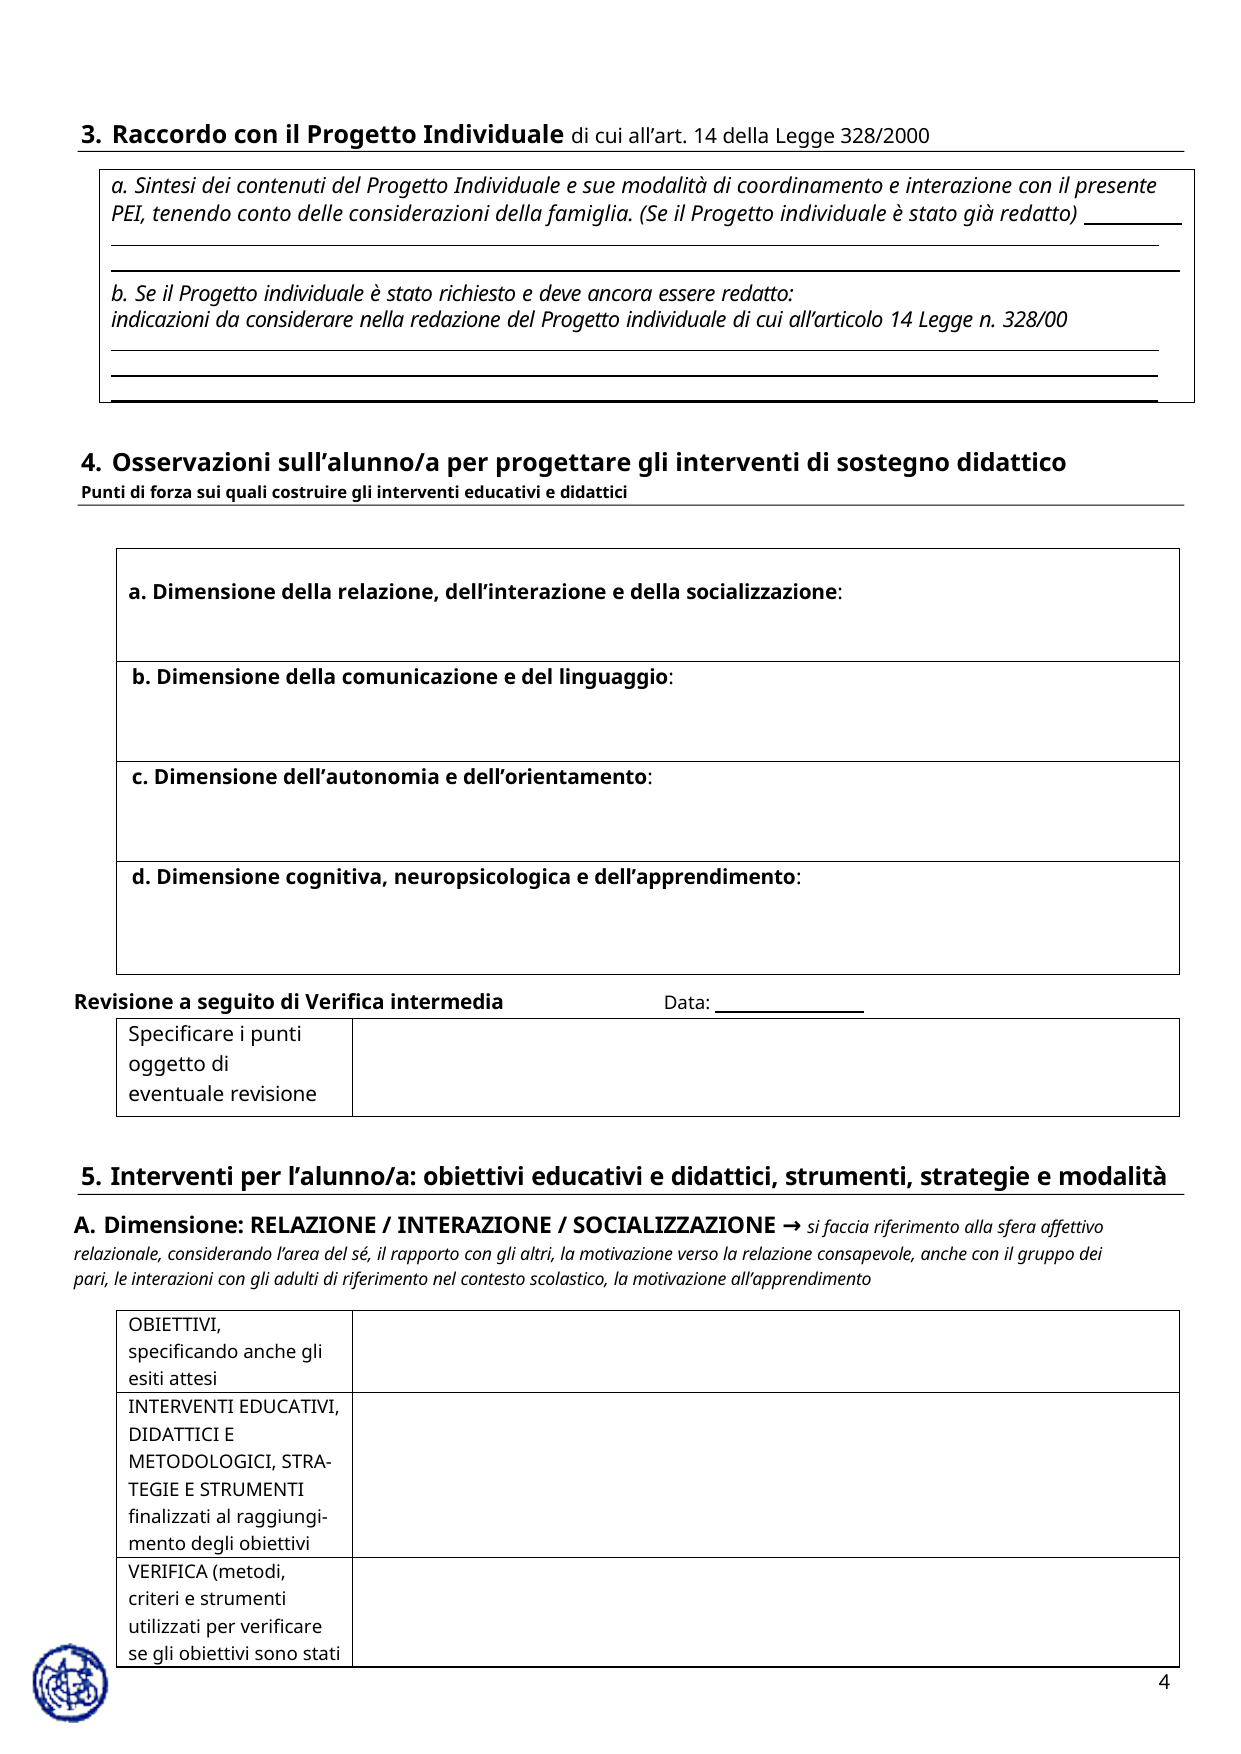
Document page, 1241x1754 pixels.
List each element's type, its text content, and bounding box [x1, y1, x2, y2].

list Dimensione: RELAZIONE / INTERAZIONE / SOCIALIZZAZIONE → si faccia riferimento alla sfera affettivo relazionale, considerando l’area del sé, il rapporto con gli altri, la motivazione verso la relazione consapevole, anche con il gruppo dei pari, le interazioni con gli adulti di riferimento nel contesto scolastico, la motivazione all’apprendimento [74, 1209, 1139, 1290]
table_cell c. Dimensione dell’autonomia e dell’orientamento: [117, 762, 1179, 861]
list Raccordo con il Progetto Individuale di cui all’art. 14 della Legge 328/2000 [81, 116, 1205, 150]
table_header [353, 1311, 1179, 1392]
subtitle Interventi per l’alunno/a: obiettivi educativi e didattici, strumenti, strategie e modalità [81, 1159, 1205, 1193]
picture [31, 1643, 111, 1723]
text Revisione a seguito di Verifica intermedia Data: [74, 987, 1205, 1016]
table_cell b. Dimensione della comunicazione e del linguaggio: [117, 662, 1179, 761]
table_header a. Dimensione della relazione, dell’interazione e della socializzazione: [117, 549, 1179, 661]
table_cell d. Dimensione cognitiva, neuropsicologica e dell’apprendimento: [117, 862, 1179, 973]
table_cell INTERVENTI EDUCATIVI, DIDATTICI E METODOLOGICI, STRA- TEGIE E STRUMENTI finalizzati al raggiungi- mento degli obiettivi [117, 1393, 352, 1557]
table_header [353, 1019, 1179, 1116]
table_cell [353, 1558, 1179, 1666]
table_header OBIETTIVI, specificando anche gli esiti attesi [117, 1311, 352, 1392]
text Punti di forza sui quali costruire gli interventi educativi e didattici [81, 481, 1205, 503]
table_header Specificare i punti oggetto di eventuale revisione [117, 1019, 352, 1116]
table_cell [117, 1558, 352, 1666]
table_cell [353, 1393, 1179, 1557]
subtitle Osservazioni sull’alunno/a per progettare gli interventi di sostegno didattico [81, 444, 1205, 478]
